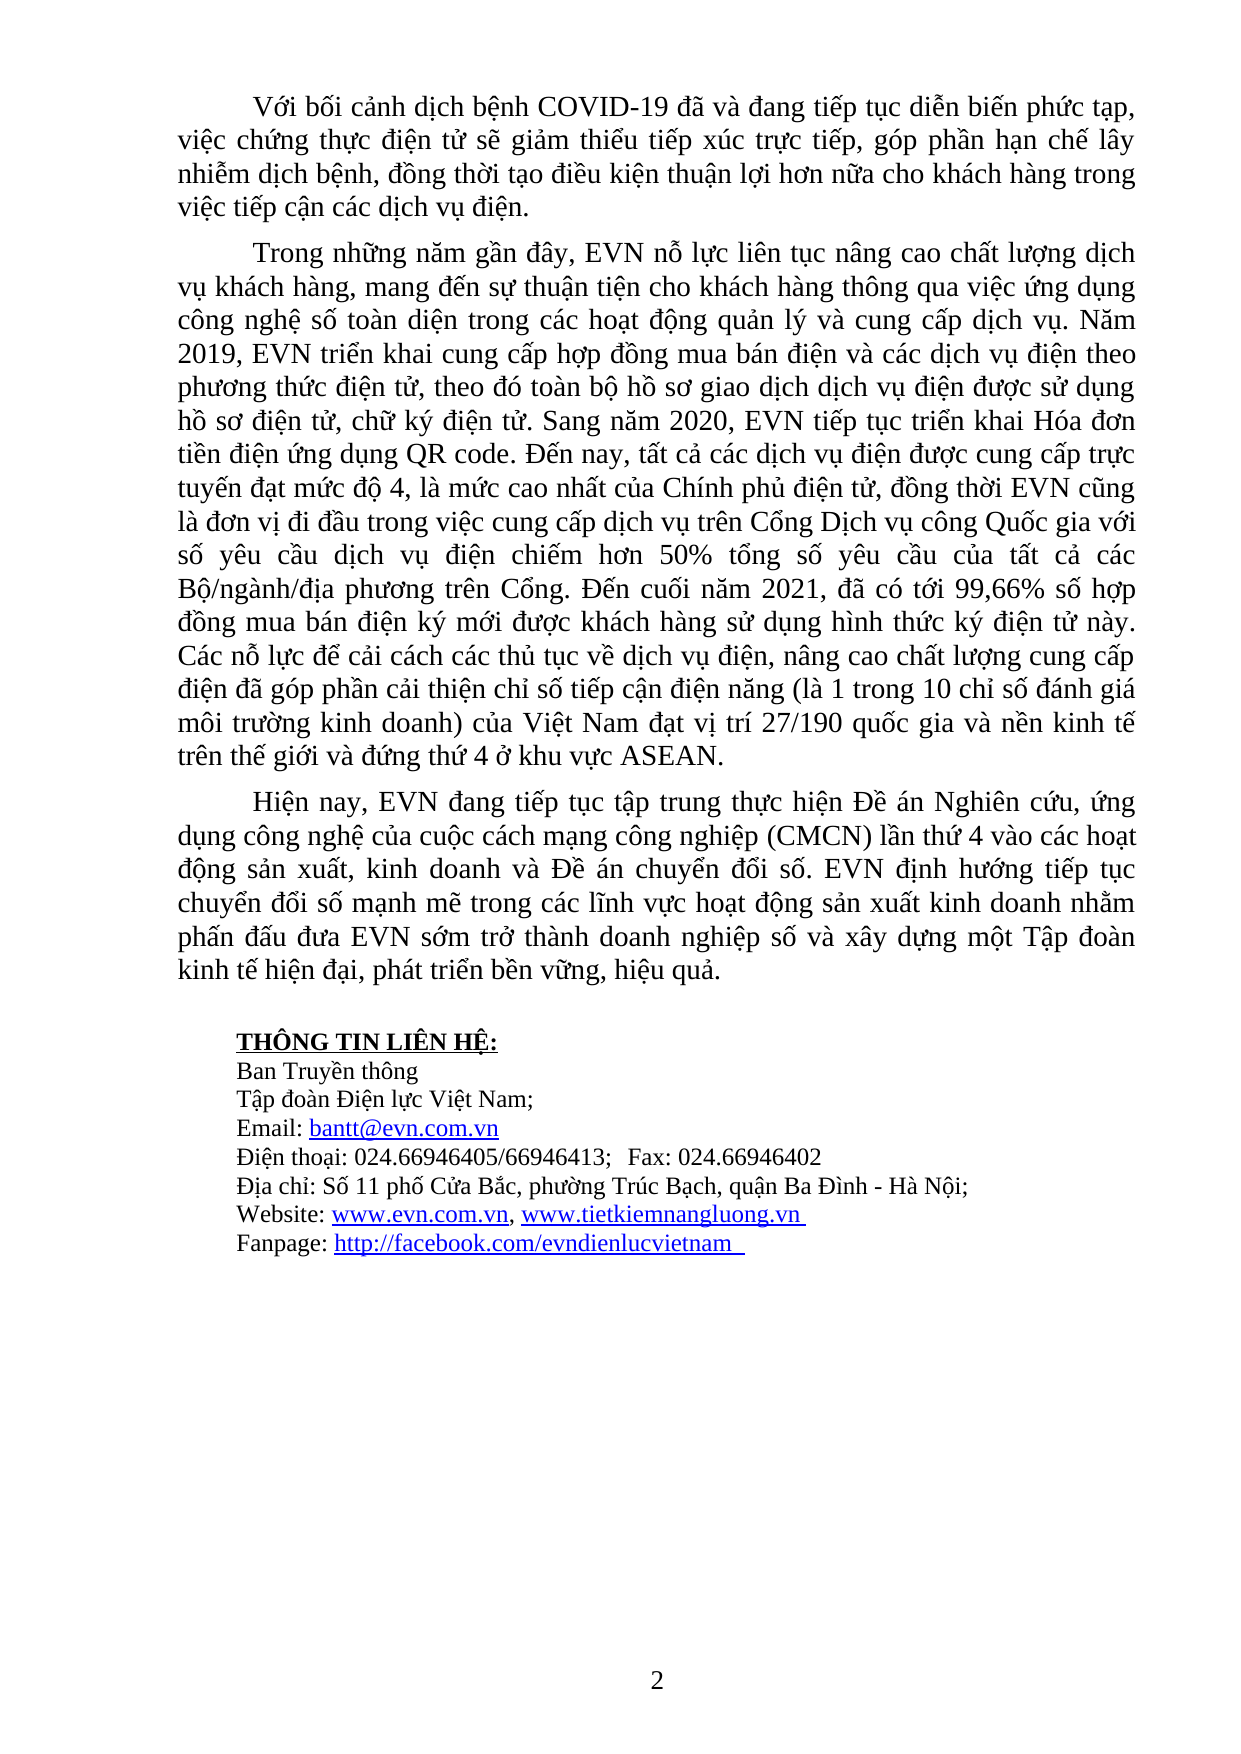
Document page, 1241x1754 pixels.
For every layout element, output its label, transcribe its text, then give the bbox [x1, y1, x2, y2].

text Điện thoại: 024.66946405/66946413; Fax: 024.66946402 [177, 1142, 1137, 1171]
text Trong những năm gần đây, EVN nỗ lực liên tục nâng cao chất lượng dịch vụ khách hàng, mang đến sự thuận tiện cho khách hàng thông qua việc ứng dụng công nghệ số toàn diện trong các hoạt động quản lý và cung cấp dịch vụ. Năm 2019, EVN triển khai cung cấp hợp đồng mua bán điện và các dịch vụ điện theo phương thức điện tử, theo đó toàn bộ hồ sơ giao dịch dịch vụ điện được sử dụng hồ sơ điện tử, chữ ký điện tử. Sang năm 2020, EVN tiếp tục triển khai Hóa đơn tiền điện ứng dụng QR code. Đến nay, tất cả các dịch vụ điện được cung cấp trực tuyến đạt mức độ 4, là mức cao nhất của Chính phủ điện tử, đồng thời EVN cũng là đơn vị đi đầu trong việc cung cấp dịch vụ trên Cổng Dịch vụ công Quốc gia với số yêu cầu dịch vụ điện chiếm hơn 50% tổng số yêu cầu của tất cả các Bộ/ngành/địa phương trên Cổng. Đến cuối năm 2021, đã có tới 99,66% số hợp đồng mua bán điện ký mới được khách hàng sử dụng hình thức ký điện tử này. Các nỗ lực để cải cách các thủ tục về dịch vụ điện, nâng cao chất lượng cung cấp điện đã góp phần cải thiện chỉ số tiếp cận điện năng (là 1 trong 10 chỉ số đánh giá môi trường kinh doanh) của Việt Nam đạt vị trí 27/190 quốc gia và nền kinh tế trên thế giới và đứng thứ 4 ở khu vực ASEAN. [177, 235, 1137, 772]
text Với bối cảnh dịch bệnh COVID-19 đã và đang tiếp tục diễn biến phức tạp, việc chứng thực điện tử sẽ giảm thiểu tiếp xúc trực tiếp, góp phần hạn chế lây nhiễm dịch bệnh, đồng thời tạo điều kiện thuận lợi hơn nữa cho khách hàng trong việc tiếp cận các dịch vụ điện. [177, 89, 1137, 223]
text Tập đoàn Điện lực Việt Nam; [177, 1084, 1137, 1113]
text Fanpage: http://facebook.com/evndienlucvietnam [177, 1228, 1137, 1257]
text Website: www.evn.com.vn, www.tietkiemnangluong.vn [177, 1199, 1137, 1228]
text Email: bantt@evn.com.vn [177, 1113, 1137, 1142]
text Hiện nay, EVN đang tiếp tục tập trung thực hiện Đề án Nghiên cứu, ứng dụng công nghệ của cuộc cách mạng công nghiệp (CMCN) lần thứ 4 vào các hoạt động sản xuất, kinh doanh và Đề án chuyển đổi số. EVN định hướng tiếp tục chuyển đổi số mạnh mẽ trong các lĩnh vực hoạt động sản xuất kinh doanh nhằm phấn đấu đưa EVN sớm trở thành doanh nghiệp số và xây dựng một Tập đoàn kinh tế hiện đại, phát triển bền vững, hiệu quả. [177, 784, 1137, 986]
text Ban Truyền thông [177, 1056, 1137, 1084]
text Địa chỉ: Số 11 phố Cửa Bắc, phường Trúc Bạch, quận Ba Đình - Hà Nội; [177, 1171, 1137, 1199]
text THÔNG TIN LIÊN HỆ: [177, 1027, 1137, 1056]
